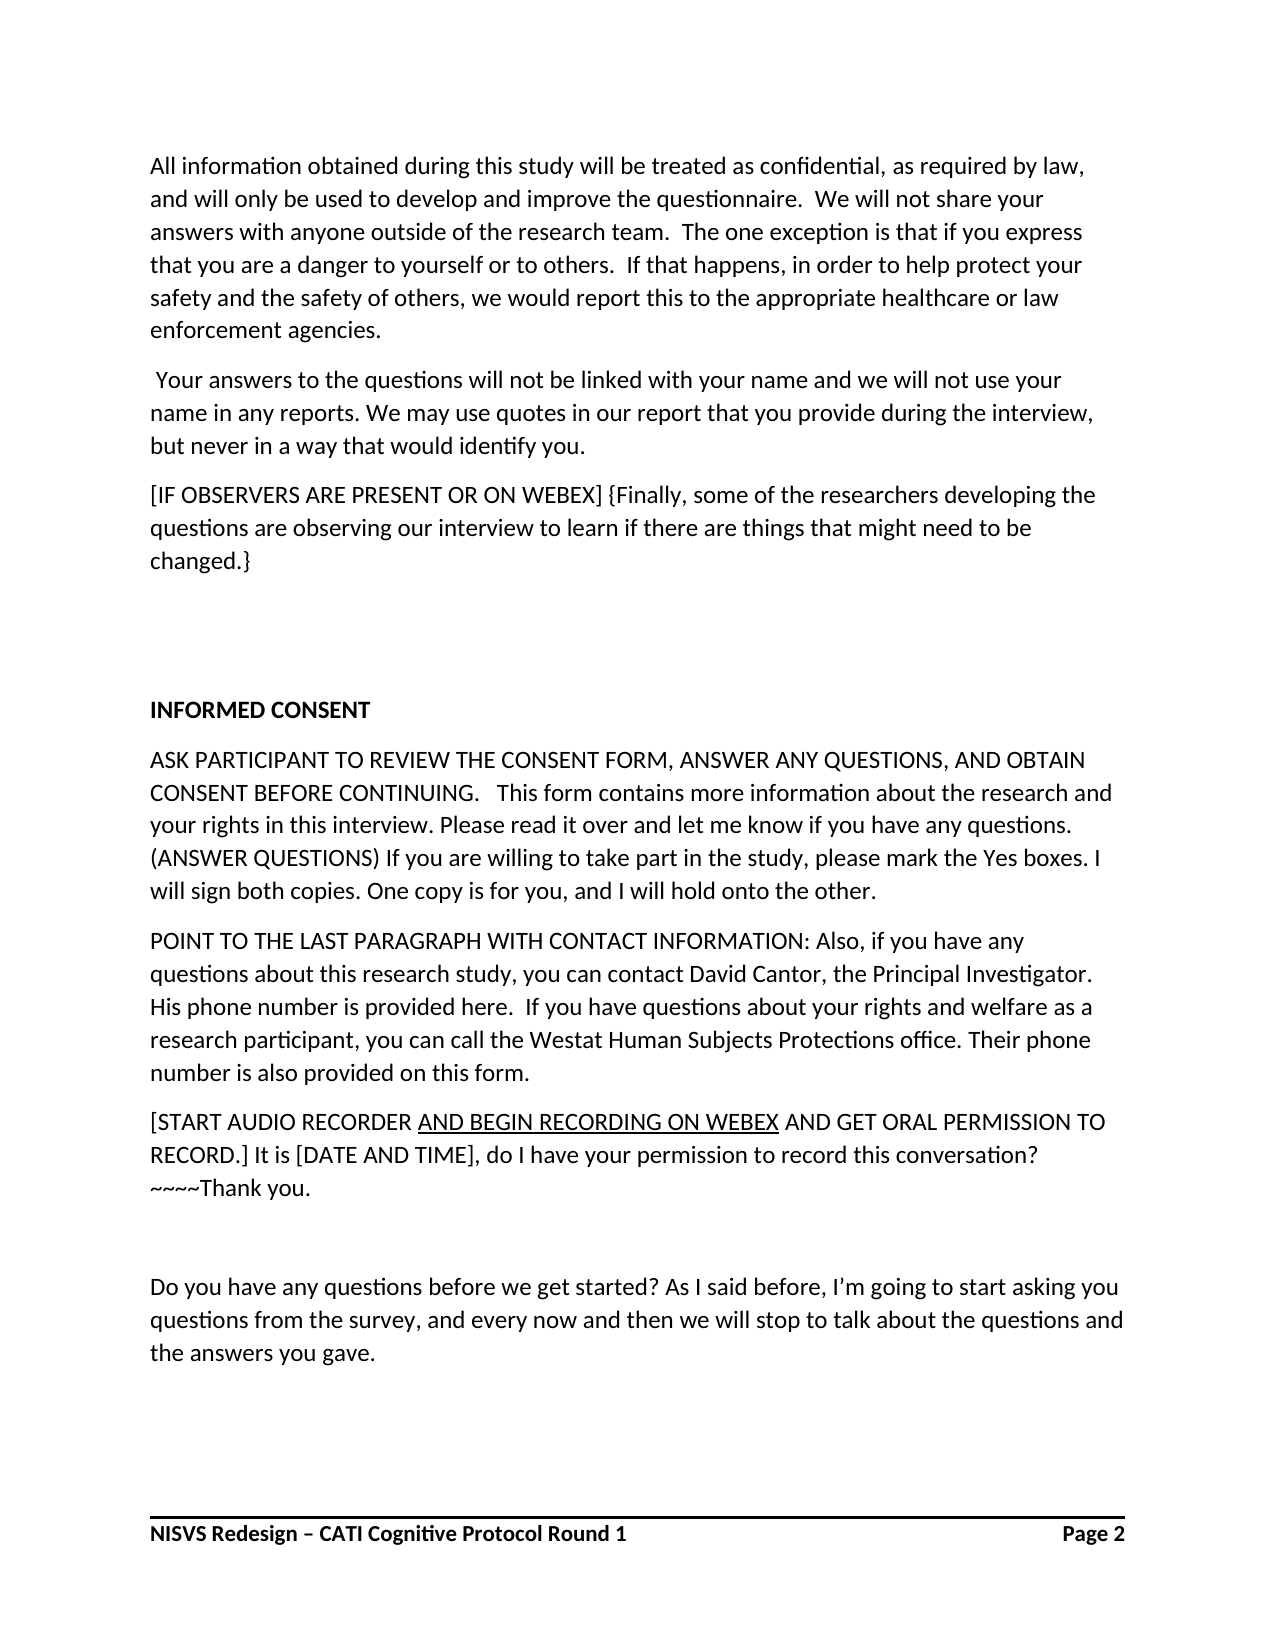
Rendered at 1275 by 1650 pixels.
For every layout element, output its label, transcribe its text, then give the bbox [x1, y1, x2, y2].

text [IF OBSERVERS ARE PRESENT OR ON WEBEX] {Finally, some of the researchers developing the questions are observing our interview to learn if there are things that might need to be changed.} [150, 479, 1125, 576]
text ASK PARTICIPANT TO REVIEW THE CONSENT FORM, ANSWER ANY QUESTIONS, AND OBTAIN CONSENT BEFORE CONTINUING. This form contains more information about the research and your rights in this interview. Please read it over and let me know if you have any questions. (ANSWER QUESTIONS) If you are willing to take part in the study, please mark the Yes boxes. I will sign both copies. One copy is for you, and I will hold onto the other. [150, 744, 1125, 906]
text [START AUDIO RECORDER AND BEGIN RECORDING ON WEBEX AND GET ORAL PERMISSION TO RECORD.] It is [DATE AND TIME], do I have your permission to record this conversation? ~~~~Thank you. [150, 1106, 1125, 1203]
text POINT TO THE LAST PARAGRAPH WITH CONTACT INFORMATION: Also, if you have any questions about this research study, you can contact David Cantor, the Principal Investigator. His phone number is provided here. If you have questions about your rights and welfare as a research participant, you can call the Westat Human Subjects Protections office. Their phone number is also provided on this form. [150, 925, 1125, 1087]
text All information obtained during this study will be treated as confidential, as required by law, and will only be used to develop and improve the questionnaire. We will not share your answers with anyone outside of the research team. The one exception is that if you express that you are a danger to yourself or to others. If that happens, in order to help protect your safety and the safety of others, we would report this to the appropriate healthcare or law enforcement agencies. [150, 150, 1125, 345]
text Do you have any questions before we get started? As I said before, I’m going to start asking you questions from the survey, and every now and then we will stop to talk about the questions and the answers you gave. [150, 1271, 1125, 1368]
text INFORMED CONSENT [150, 694, 1125, 725]
text Your answers to the questions will not be linked with your name and we will not use your name in any reports. We may use quotes in our report that you provide during the interview, but never in a way that would identify you. [150, 364, 1125, 461]
